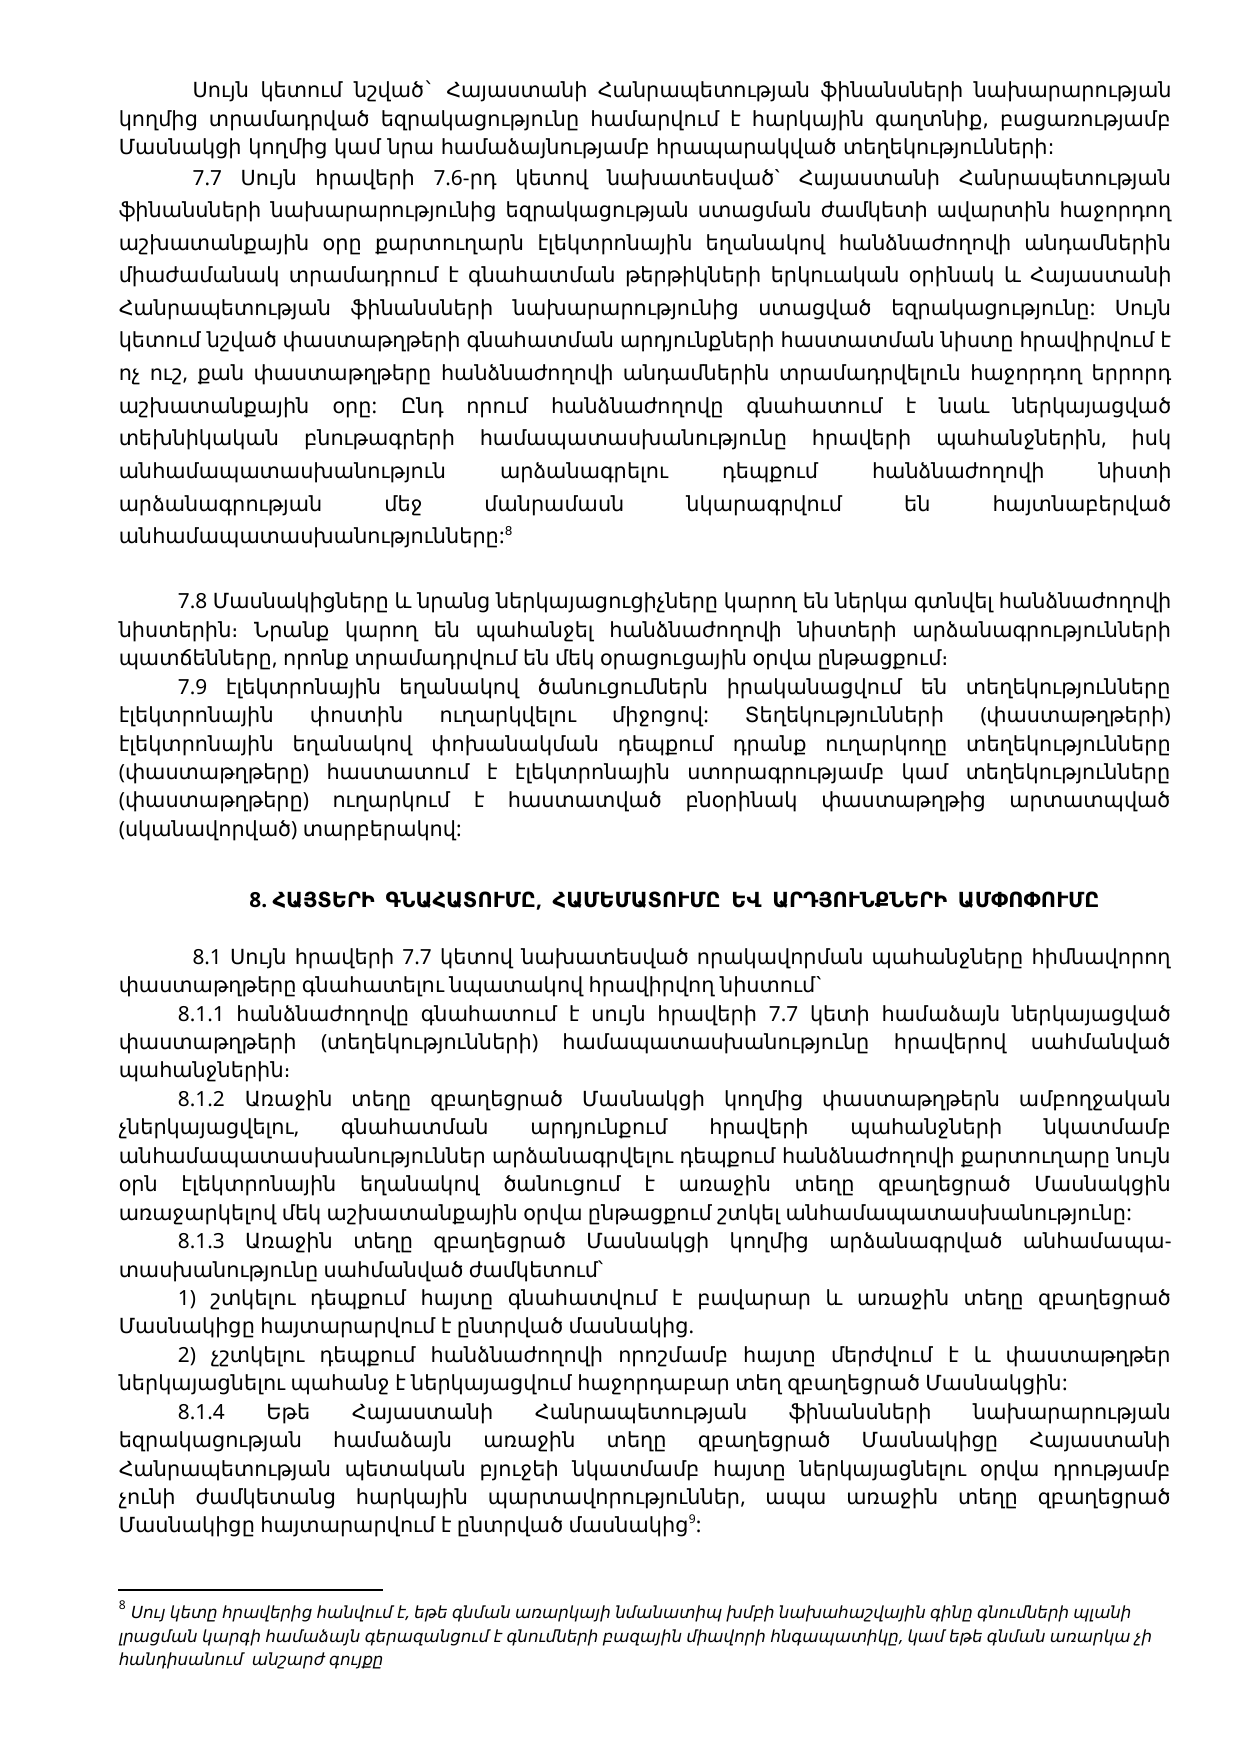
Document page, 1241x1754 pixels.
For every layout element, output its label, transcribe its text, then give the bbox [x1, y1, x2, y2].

text 8.1.1 հանձնաժողովը գնահատում է սույն հրավերի 7.7 կետի համաձայն ներկայացված փաստաթղթերի (տեղեկությունների) համապատասխանությունը հրավերով սահմանված պահանջներին։ [118, 999, 1171, 1084]
text 7.8 Մասնակիցները և նրանց ներկայացուցիչները կարող են ներկա գտնվել հանձնաժողովի նիստերին։ Նրանք կարող են պահանջել հանձնաժողովի նիստերի արձանագրությունների պատճենները, որոնք տրամադրվում են մեկ օրացուցային օրվա ընթացքում։ [118, 586, 1171, 672]
text 8.1.2 Առաջին տեղը զբաղեցրած Մասնակցի կողմից փաստաթղթերն ամբողջական չներկայացվելու, գնահատման արդյունքում հրավերի պահանջների նկատմամբ անհամապատասխանություններ արձանագրվելու դեպքում հանձնաժողովի քարտուղարը նույն օրն էլեկտրոնային եղանակով ծանուցում է առաջին տեղը զբաղեցրած Մասնակցին առաջարկելով մեկ աշխատանքային օրվա ընթացքում շտկել անհամապատասխանությունը: [118, 1084, 1171, 1226]
text 8. ՀԱՅՏԵՐԻ ԳՆԱՀԱՏՈՒՄԸ, ՀԱՄԵՄԱՏՈՒՄԸ ԵՎ ԱՐԴՅՈՒՆՔՆԵՐԻ ԱՄՓՈՓՈՒՄԸ [118, 885, 1171, 913]
text 8.1.3 Առաջին տեղը զբաղեցրած Մասնակցի կողմից արձանագրված անհամապատասխանությունը սահմանված ժամկետում՝ [118, 1226, 1171, 1283]
text Սույն կետում նշված` Հայաստանի Հանրապետության ֆինանսների նախարարության կողմից տրամադրված եզրակացությունը համարվում է հարկային գաղտնիք, բացառությամբ Մասնակցի կողմից կամ նրա համաձայնությամբ հրապարակված տեղեկությունների: [118, 75, 1171, 159]
text 1) շտկելու դեպքում հայտը գնահատվում է բավարար և առաջին տեղը զբաղեցրած Մասնակիցը հայտարարվում է ընտրված մասնակից. [118, 1283, 1171, 1340]
text 7.7 Սույն հրավերի 7.6-րդ կետով նախատեսված` Հայաստանի Հանրապետության ֆինանսների նախարարությունից եզրակացության ստացման ժամկետի ավարտին հաջորդող աշխատանքային օրը քարտուղարն էլեկտրոնային եղանակով հանձնաժողովի անդամներին միաժամանակ տրամադրում է գնահատման թերթիկների երկուական օրինակ և Հայաստանի Հանրապետության ֆինանսների նախարարությունից ստացված եզրակացությունը: Սույն կետում նշված փաստաթղթերի գնահատման արդյունքների հաստատման նիստը հրավիրվում է ոչ ուշ, քան փաստաթղթերը հանձնաժողովի անդամներին տրամադրվելուն հաջորդող երրորդ աշխատանքային օրը: Ընդ որում հանձնաժողովը գնահատում է նաև ներկայացված տեխնիկական բնութագրերի համապատասխանությունը հրավերի պահանջներին, իսկ անհամապատասխանություն արձանագրելու դեպքում հանձնաժողովի նիստի արձանագրության մեջ մանրամասն նկարագրվում են հայտնաբերված անհամապատասխանությունները: [118, 163, 1171, 550]
text 8.1.4 Եթե Հայաստանի Հանրապետության ֆինանսների նախարարության եզրակացության համաձայն առաջին տեղը զբաղեցրած Մասնակիցը Հայաստանի Հանրապետության պետական բյուջեի նկատմամբ հայտը ներկայացնելու օրվա դրությամբ չունի ժամկետանց հարկային պարտավորություններ, ապա առաջին տեղը զբաղեցրած Մասնակիցը հայտարարվում է ընտրված մասնակից: [118, 1397, 1171, 1539]
text 2) չշտկելու դեպքում հանձնաժողովի որոշմամբ հայտը մերժվում է և փաստաթղթեր ներկայացնելու պահանջ է ներկայացվում հաջորդաբար տեղ զբաղեցրած Մասնակցին: [118, 1340, 1171, 1397]
text 8.1 Սույն հրավերի 7.7 կետով նախատեսված որակավորման պահանջները հիմնավորող փաստաթղթերը գնահատելու նպատակով հրավիրվող նիստում` [118, 942, 1171, 999]
text 7.9 էլեկտրոնային եղանակով ծանուցումներն իրականացվում են տեղեկությունները էլեկտրոնային փոստին ուղարկվելու միջոցով: Տեղեկությունների (փաստաթղթերի) էլեկտրոնային եղանակով փոխանակման դեպքում դրանք ուղարկողը տեղեկությունները (փաստաթղթերը) հաստատում է էլեկտրոնային ստորագրությամբ կամ տեղեկությունները (փաստաթղթերը) ուղարկում է հաստատված բնօրինակ փաստաթղթից արտատպված (սկանավորված) տարբերակով: [118, 672, 1171, 842]
